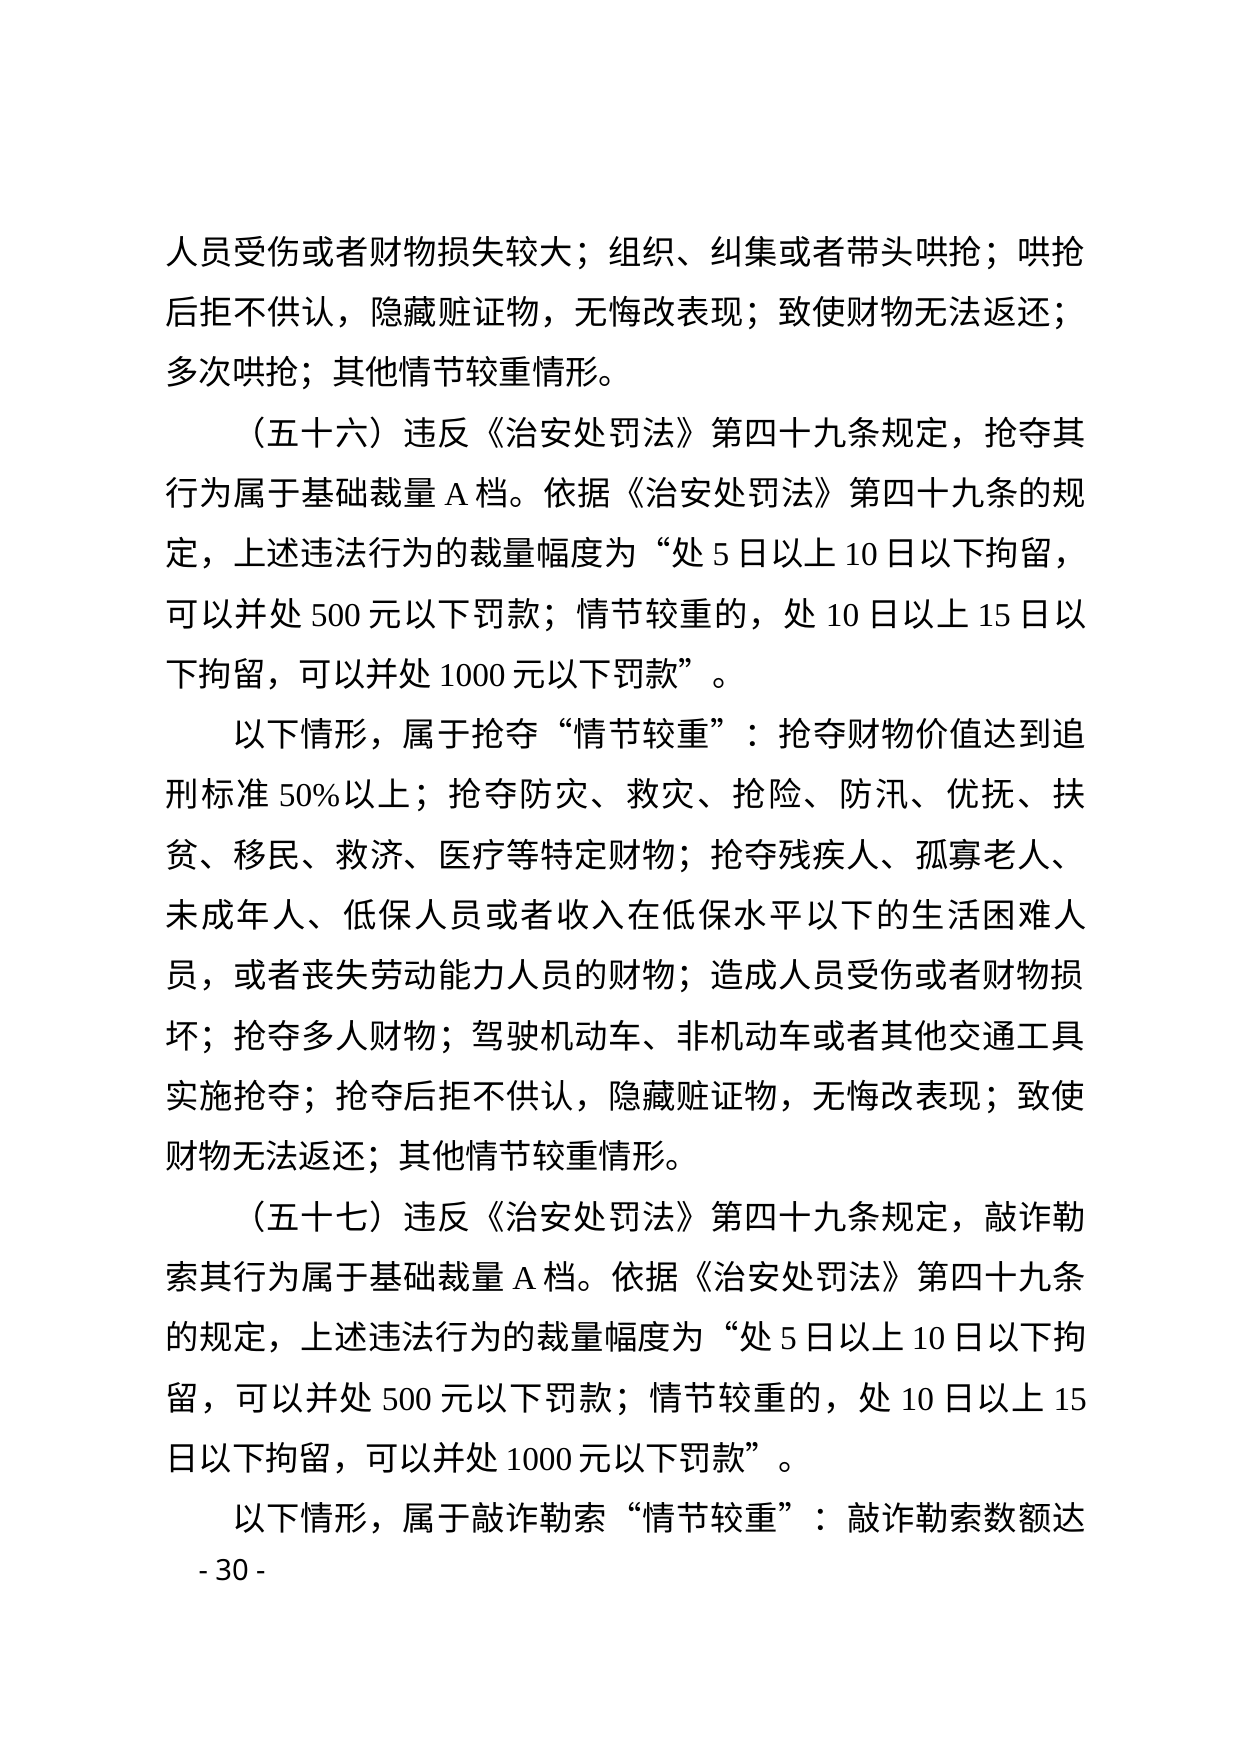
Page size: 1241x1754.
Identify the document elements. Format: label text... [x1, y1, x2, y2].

text 以下情形，属于抢夺“情节较重”：抢夺财物价值达到追刑标准50%以上；抢夺防灾、救灾、抢险、防汛、优抚、扶贫、移民、救济、医疗等特定财物；抢夺残疾人、孤寡老人、未成年人、低保人员或者收入在低保水平以下的生活困难人员，或者丧失劳动能力人员的财物；造成人员受伤或者财物损坏；抢夺多人财物；驾驶机动车、非机动车或者其他交通工具实施抢夺；抢夺后拒不供认，隐藏赃证物，无悔改表现；致使财物无法返还；其他情节较重情形。 [165, 702, 1087, 1184]
text （五十七）违反《治安处罚法》第四十九条规定，敲诈勒索其行为属于基础裁量A档。依据《治安处罚法》第四十九条的规定，上述违法行为的裁量幅度为“处5日以上10日以下拘留，可以并处500元以下罚款；情节较重的，处10日以上15日以下拘留，可以并处1000元以下罚款”。 [165, 1184, 1087, 1486]
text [165, 219, 1087, 400]
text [165, 1486, 1087, 1546]
text （五十六）违反《治安处罚法》第四十九条规定，抢夺其行为属于基础裁量A档。依据《治安处罚法》第四十九条的规定，上述违法行为的裁量幅度为“处5日以上10日以下拘留，可以并处500元以下罚款；情节较重的，处10日以上15日以下拘留，可以并处1000元以下罚款”。 [165, 400, 1087, 702]
